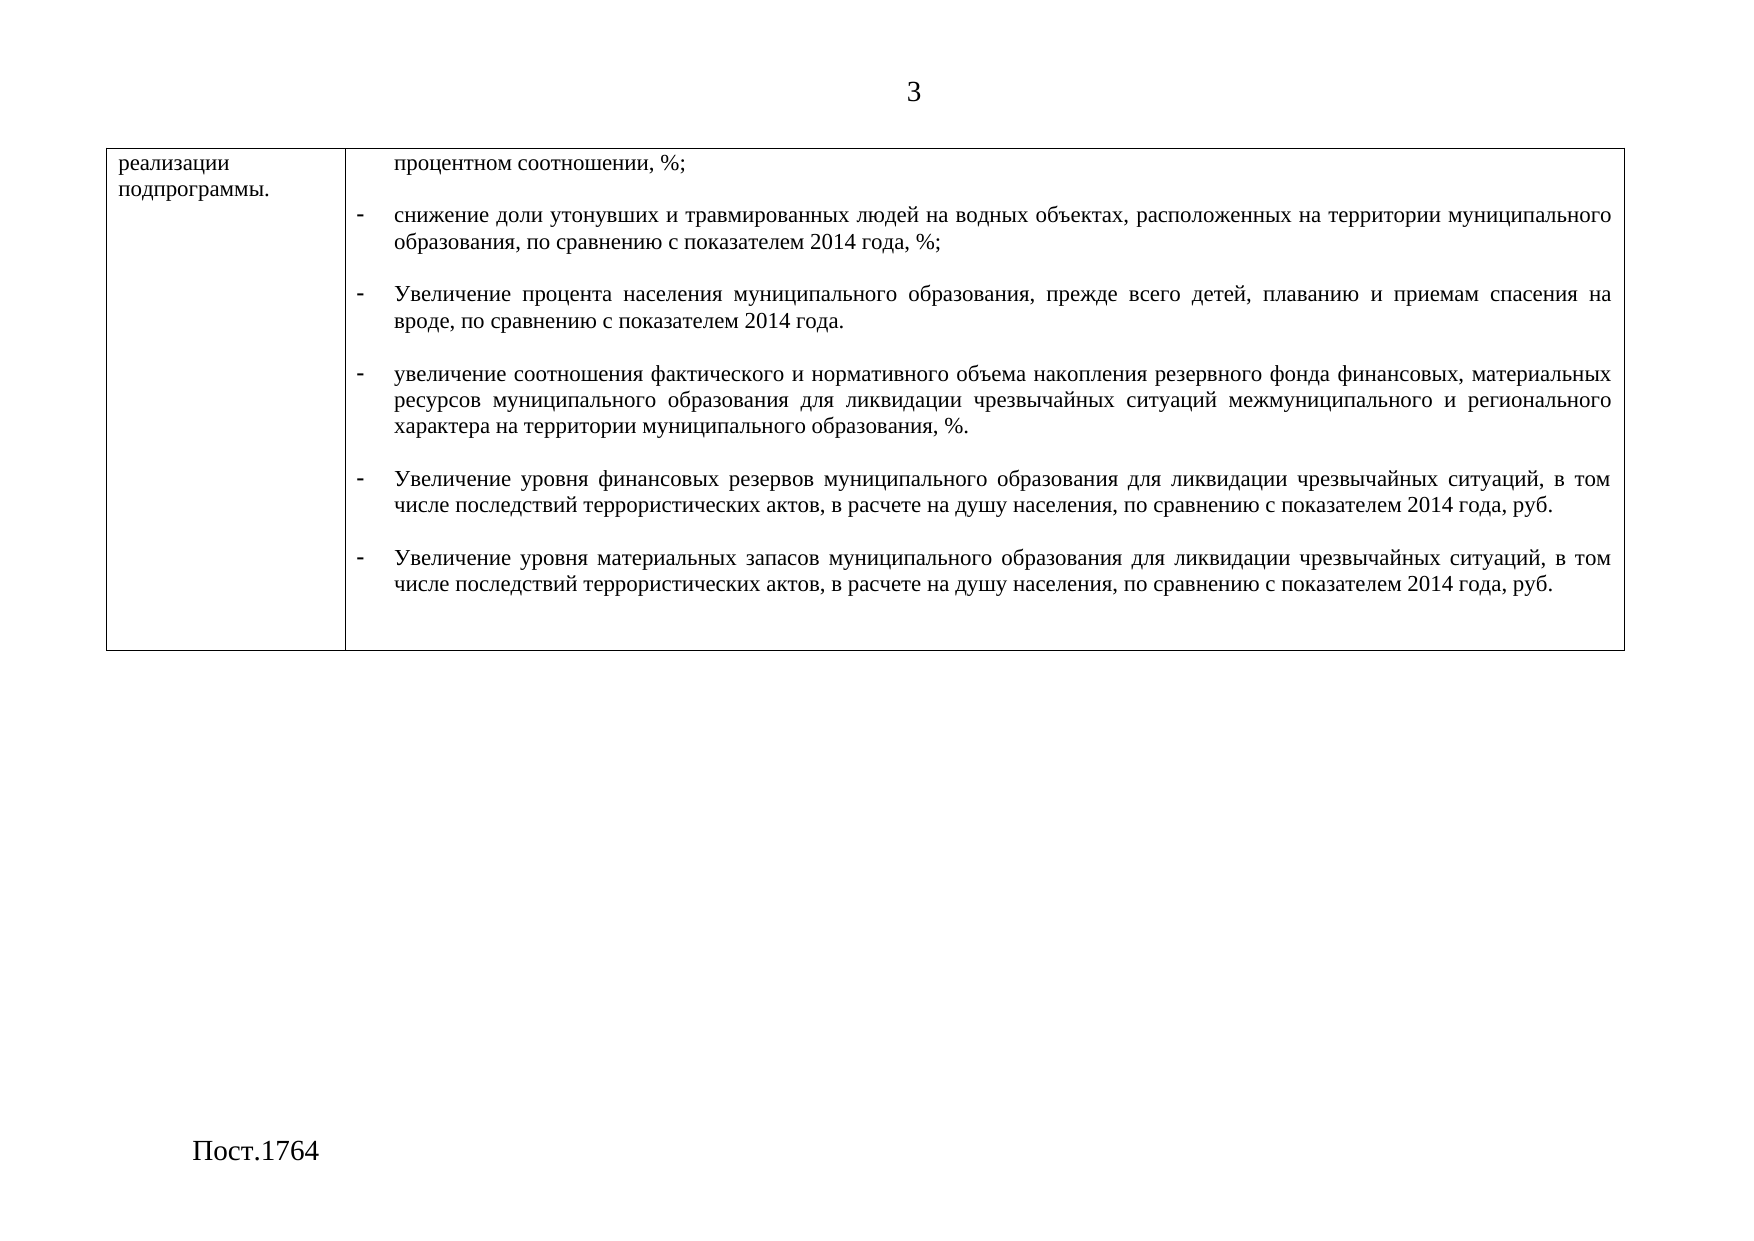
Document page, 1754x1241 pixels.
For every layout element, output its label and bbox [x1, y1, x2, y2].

table_header [107, 149, 345, 649]
table_header [346, 149, 1624, 649]
